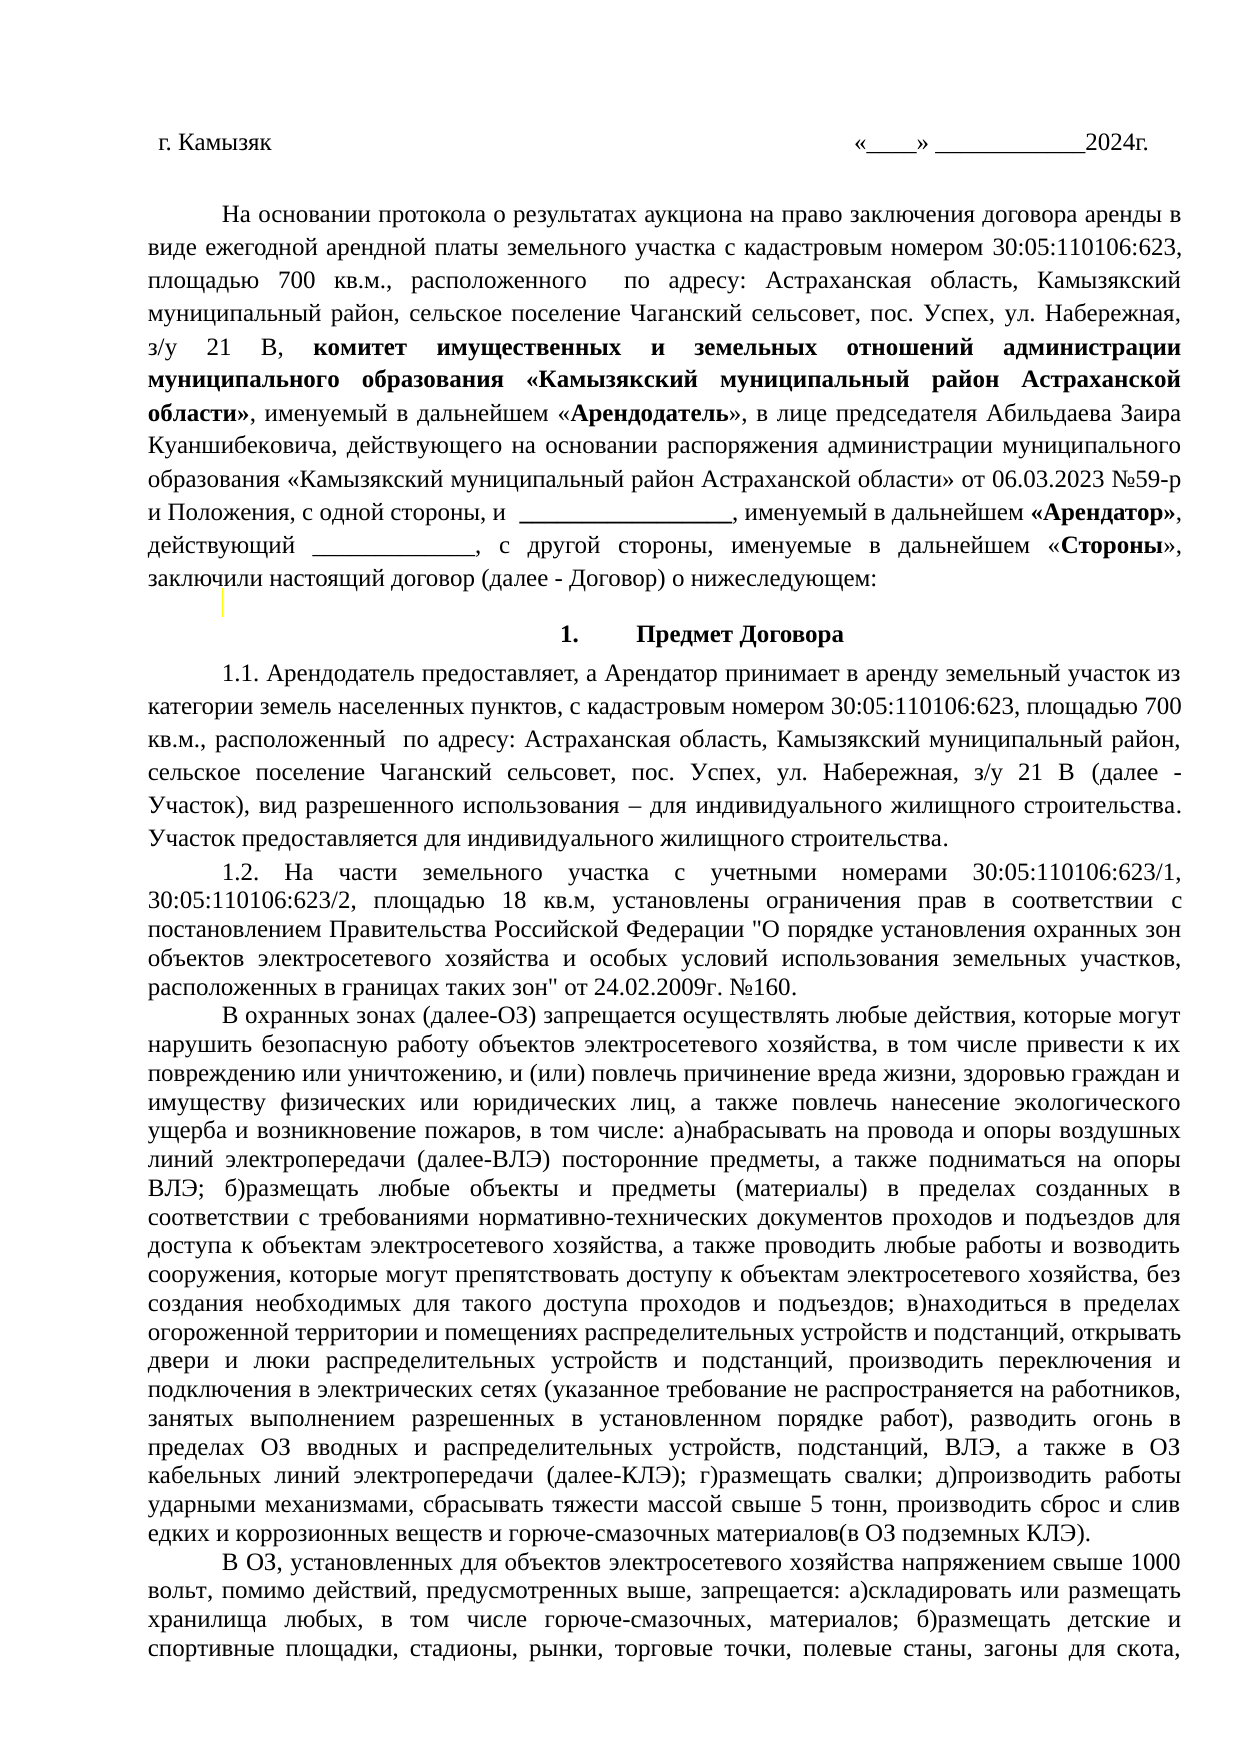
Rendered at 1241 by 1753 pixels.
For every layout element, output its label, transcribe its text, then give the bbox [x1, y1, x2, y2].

text В охранных зонах (далее-ОЗ) запрещается осуществлять любые действия, которые могут нарушить безопасную работу объектов электросетевого хозяйства, в том числе привести к их повреждению или уничтожению, и (или) повлечь причинение вреда жизни, здоровью граждан и имуществу физических или юридических лиц, а также повлечь нанесение экологического ущерба и возникновение пожаров, в том числе: а)набрасывать на провода и опоры воздушных линий электропередачи (далее-ВЛЭ) посторонние предметы, а также подниматься на опоры ВЛЭ; б)размещать любые объекты и предметы (материалы) в пределах созданных в соответствии с требованиями нормативно-технических документов проходов и подъездов для доступа к объектам электросетевого хозяйства, а также проводить любые работы и возводить сооружения, которые могут препятствовать доступу к объектам электросетевого хозяйства, без создания необходимых для такого доступа проходов и подъездов; в)находиться в пределах огороженной территории и помещениях распределительных устройств и подстанций, открывать двери и люки распределительных устройств и подстанций, производить переключения и подключения в электрических сетях (указанное требование не распространяется на работников, занятых выполнением разрешенных в установленном порядке работ), разводить огонь в пределах ОЗ вводных и распределительных устройств, подстанций, ВЛЭ, а также в ОЗ кабельных линий электропередачи (далее-КЛЭ); г)размещать свалки; д)производить работы ударными механизмами, сбрасывать тяжести массой свыше 5 тонн, производить сброс и слив едких и коррозионных веществ и горюче-смазочных материалов(в ОЗ подземных КЛЭ). [148, 1000, 1182, 1547]
text 1. Предмет Договора [148, 619, 1182, 648]
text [148, 1547, 1182, 1662]
text 1.2. На части земельного участка с учетными номерами 30:05:110106:623/1, 30:05:110106:623/2, площадью 18 кв.м, установлены ограничения прав в соответствии с постановлением Правительства Российской Федерации "О порядке установления охранных зон объектов электросетевого хозяйства и особых условий использования земельных участков, расположенных в границах таких зон" от 24.02.2009г. №160. [148, 857, 1182, 1000]
text На основании протокола о результатах аукциона на право заключения договора аренды в виде ежегодной арендной платы земельного участка с кадастровым номером 30:05:110106:623, площадью 700 кв.м., расположенного по адресу: Астраханская область, Камызякский муниципальный район, сельское поселение Чаганский сельсовет, пос. Успех, ул. Набережная, з/у 21 В, комитет имущественных и земельных отношений администрации муниципального образования «Камызякский муниципальный район Астраханской области», именуемый в дальнейшем «Арендодатель», в лице председателя Абильдаева Заира Куаншибековича, действующего на основании распоряжения администрации муниципального образования «Камызякский муниципальный район Астраханской области» от 06.03.2023 №59-р и Положения, с одной стороны, и _________________, именуемый в дальнейшем «Арендатор», действующий _____________, с другой стороны, именуемые в дальнейшем «Стороны», заключили настоящий договор (далее - Договор) о нижеследующем: [148, 199, 1182, 591]
text 1.1. Арендодатель предоставляет, а Арендатор принимает в аренду земельный участок из категории земель населенных пунктов, с кадастровым номером 30:05:110106:623, площадью 700 кв.м., расположенный по адресу: Астраханская область, Камызякский муниципальный район, сельское поселение Чаганский сельсовет, пос. Успех, ул. Набережная, з/у 21 В (далее - Участок), вид разрешенного использования – для индивидуального жилищного строительства. Участок предоставляется для индивидуального жилищного строительства. [148, 658, 1182, 852]
text г. Камызяк «____» ____________2024г. [148, 127, 1182, 156]
